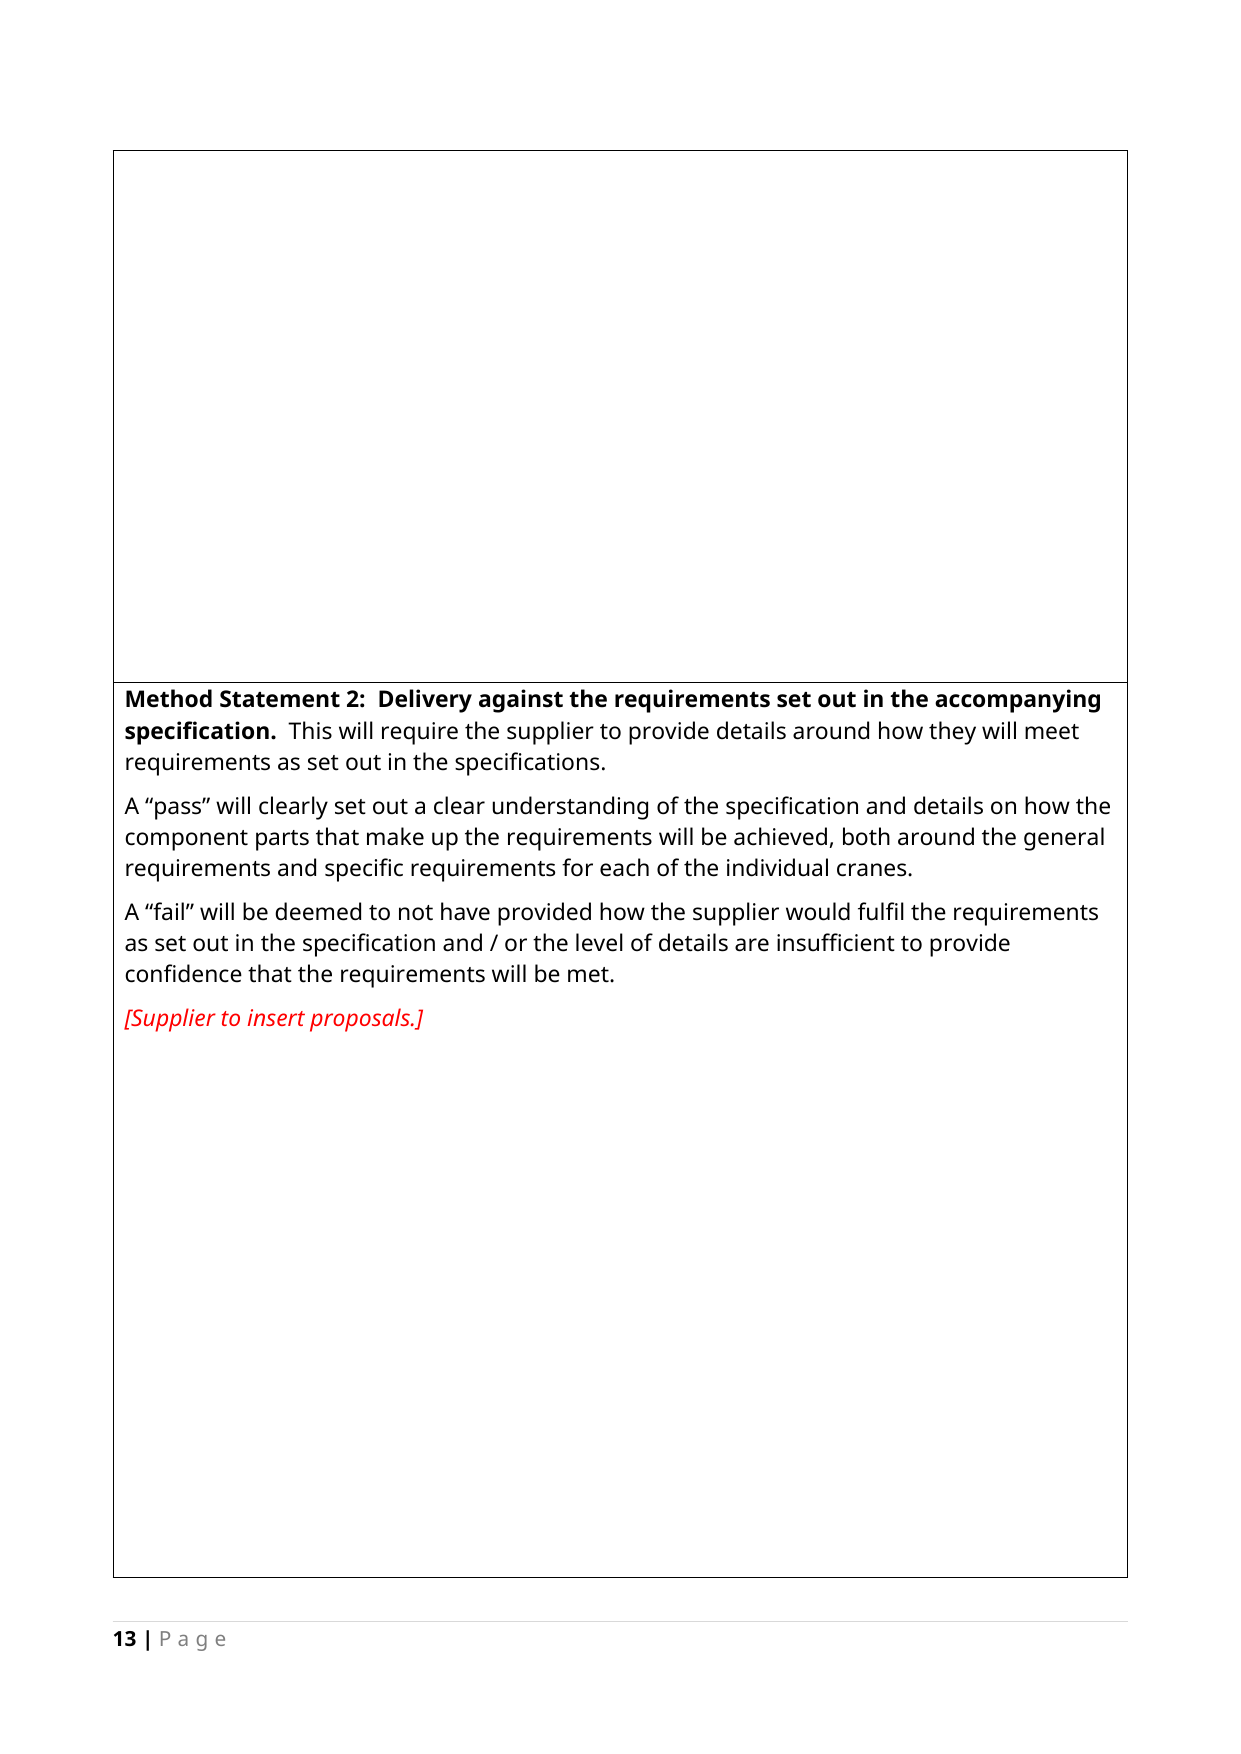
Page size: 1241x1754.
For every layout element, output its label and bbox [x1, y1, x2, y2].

table_cell [114, 683, 1127, 1577]
table_header [114, 151, 1127, 682]
